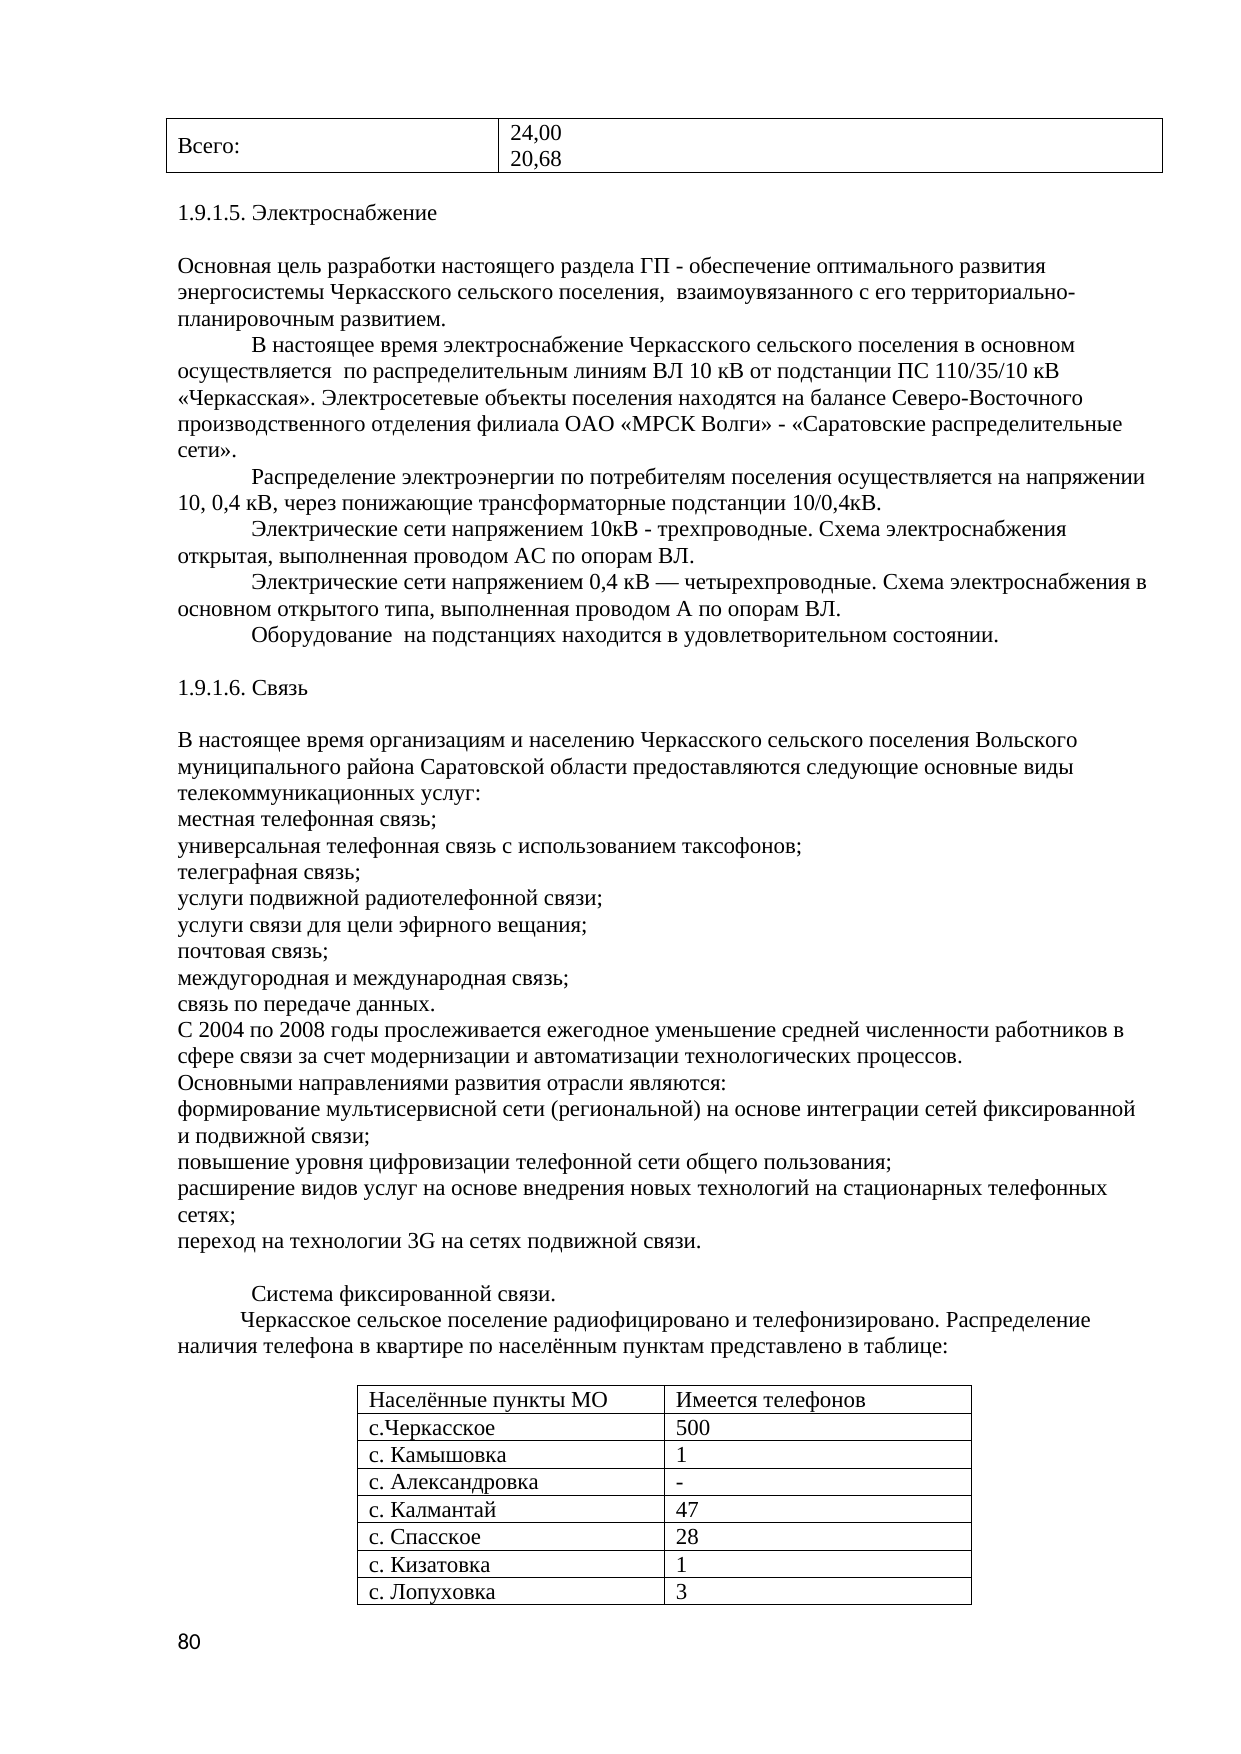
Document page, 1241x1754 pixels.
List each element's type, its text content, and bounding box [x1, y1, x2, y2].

text Электрические сети напряжением 10кВ - трехпроводные. Схема электроснабжения открытая, выполненная проводом АС по опорам ВЛ. [177, 516, 1152, 568]
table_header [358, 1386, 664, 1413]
text В настоящее время электроснабжение Черкасского сельского поселения в основном осуществляется по распределительным линиям ВЛ 10 кВ от подстанции ПС 110/35/10 кВ «Черкасская». Электросетевые объекты поселения находятся на балансе Северо-Восточного производственного отделения филиала ОАО «МРСК Волги» - «Саратовские распределительные сети». [177, 331, 1152, 463]
text универсальная телефонная связь с использованием таксофонов; [177, 832, 1152, 858]
text повышение уровня цифровизации телефонной сети общего пользования; [177, 1148, 1152, 1174]
text Основная цель разработки настоящего раздела ГП - обеспечение оптимального развития энергосистемы Черкасского сельского поселения, взаимоувязанного с его территориально-планировочным развитием. [177, 252, 1152, 331]
text услуги подвижной радиотелефонной связи; [177, 884, 1152, 911]
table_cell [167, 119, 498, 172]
text телеграфная связь; [177, 858, 1152, 884]
text расширение видов услуг на основе внедрения новых технологий на стационарных телефонных сетях; [177, 1174, 1152, 1227]
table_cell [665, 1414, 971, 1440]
text Электрические сети напряжением 0,4 кВ — четырехпроводные. Схема электроснабжения в основном открытого типа, выполненная проводом А по опорам ВЛ. [177, 568, 1152, 621]
text 1.9.1.5. Электроснабжение [177, 199, 1152, 226]
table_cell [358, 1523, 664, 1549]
text Система фиксированной связи. [177, 1280, 1152, 1306]
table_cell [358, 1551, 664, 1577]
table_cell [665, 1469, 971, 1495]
text связь по передаче данных. [177, 990, 1152, 1016]
text формирование мультисервисной сети (региональной) на основе интеграции сетей фиксированной и подвижной связи; [177, 1095, 1152, 1148]
text Черкасское сельское поселение радиофицировано и телефонизировано. Распределение наличия телефона в квартире по населённым пунктам представлено в таблице: [177, 1306, 1152, 1359]
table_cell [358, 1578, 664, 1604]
text междугородная и международная связь; [177, 963, 1152, 990]
text переход на технологии 3G на сетях подвижной связи. [177, 1227, 1152, 1253]
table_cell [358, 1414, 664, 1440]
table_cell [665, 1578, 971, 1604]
text услуги связи для цели эфирного вещания; [177, 911, 1152, 937]
text В настоящее время организациям и населению Черкасского сельского поселения Вольского муниципального района Саратовской области предоставляются следующие основные виды телекоммуникационных услуг: [177, 726, 1152, 805]
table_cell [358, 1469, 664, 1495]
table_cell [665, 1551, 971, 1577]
text почтовая связь; [177, 937, 1152, 963]
text местная телефонная связь; [177, 805, 1152, 832]
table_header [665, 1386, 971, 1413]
text Оборудование на подстанциях находится в удовлетворительном состоянии. [177, 621, 1152, 647]
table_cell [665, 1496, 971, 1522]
text С 2004 по 2008 годы прослеживается ежегодное уменьшение средней численности работников в сфере связи за счет модернизации и автоматизации технологических процессов. [177, 1016, 1152, 1069]
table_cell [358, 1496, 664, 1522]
text Распределение электроэнергии по потребителям поселения осуществляется на напряжении 10, 0,4 кВ, через понижающие трансформаторные подстанции 10/0,4кВ. [177, 463, 1152, 516]
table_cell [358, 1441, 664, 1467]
text 1.9.1.6. Связь [177, 674, 1152, 700]
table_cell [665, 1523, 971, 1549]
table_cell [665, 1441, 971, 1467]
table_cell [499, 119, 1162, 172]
text Основными направлениями развития отрасли являются: [177, 1069, 1152, 1095]
